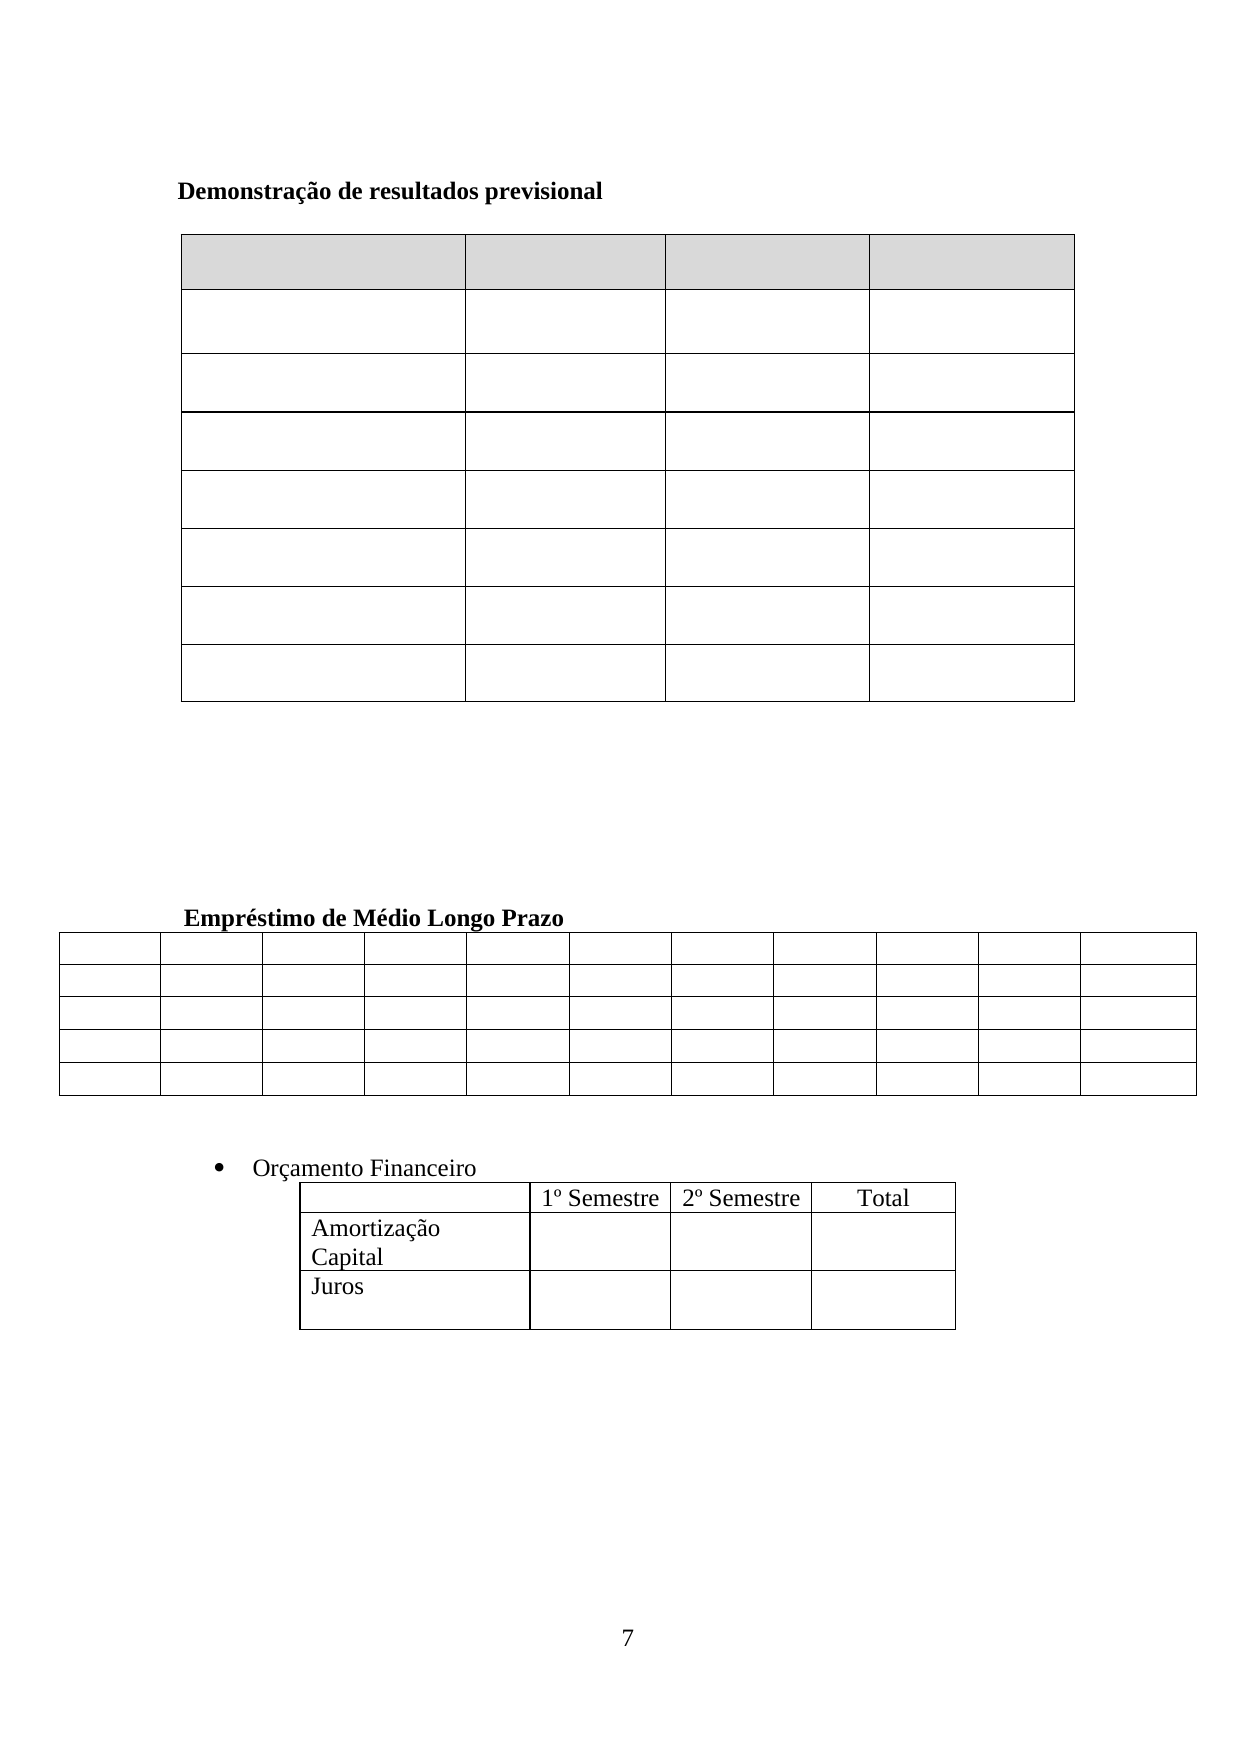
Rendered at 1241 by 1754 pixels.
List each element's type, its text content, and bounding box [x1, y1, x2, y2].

table_cell [531, 1213, 670, 1270]
table_cell [666, 413, 869, 470]
table_cell [182, 290, 465, 353]
table_cell [365, 1063, 466, 1095]
table_cell [182, 354, 465, 411]
table_header [60, 933, 160, 963]
table_cell [466, 587, 665, 644]
table_header Total [812, 1183, 955, 1212]
table_header [263, 933, 364, 963]
table_cell [877, 1063, 978, 1095]
table_header [467, 933, 569, 963]
table_header [161, 933, 262, 963]
table_header [870, 235, 1074, 289]
table_header [666, 235, 869, 289]
table_cell [263, 1030, 364, 1062]
table_cell [666, 587, 869, 644]
table_cell [570, 1030, 671, 1062]
table_cell [1081, 965, 1196, 996]
table_cell [570, 1063, 671, 1095]
table_cell [263, 1063, 364, 1095]
table_cell [672, 1063, 773, 1095]
table_cell [666, 290, 869, 353]
table_cell [1081, 1030, 1196, 1062]
table_cell [467, 965, 569, 996]
table_cell [870, 587, 1074, 644]
table_cell [466, 290, 665, 353]
table_cell [182, 471, 465, 527]
table_cell [466, 471, 665, 527]
list Orçamento Financeiro [215, 1153, 1078, 1182]
table_cell [979, 997, 1080, 1029]
text Empréstimo de Médio Longo Prazo [177, 903, 1078, 932]
table_cell [774, 965, 876, 996]
table_cell [161, 1030, 262, 1062]
table_cell [60, 1030, 160, 1062]
table_cell [870, 354, 1074, 411]
table_header [672, 933, 773, 963]
table_cell [60, 997, 160, 1029]
table_cell [60, 965, 160, 996]
table_cell [182, 529, 465, 586]
table_cell [877, 1030, 978, 1062]
table_cell [870, 471, 1074, 527]
table_cell [870, 290, 1074, 353]
table_cell [774, 1030, 876, 1062]
table_cell [1081, 1063, 1196, 1095]
table_cell [466, 354, 665, 411]
table_header [570, 933, 671, 963]
table_cell [466, 413, 665, 470]
table_cell [466, 645, 665, 701]
table_cell [182, 413, 465, 470]
table_cell [812, 1213, 955, 1270]
table_cell Amortização Capital [301, 1213, 529, 1270]
table_cell [60, 1063, 160, 1095]
table_cell [774, 1063, 876, 1095]
table_cell [263, 997, 364, 1029]
table_cell [979, 965, 1080, 996]
table_cell Juros [301, 1271, 529, 1329]
table_cell [466, 529, 665, 586]
table_cell [263, 965, 364, 996]
table_cell [666, 529, 869, 586]
table_cell [182, 645, 465, 701]
table_cell [979, 1030, 1080, 1062]
table_header [365, 933, 466, 963]
table_cell [870, 413, 1074, 470]
table_cell [774, 997, 876, 1029]
table_header [182, 235, 465, 289]
table_cell [666, 645, 869, 701]
table_cell [1081, 997, 1196, 1029]
table_cell [182, 587, 465, 644]
table_cell [161, 965, 262, 996]
table_cell [666, 471, 869, 527]
table_header 2º Semestre [671, 1183, 811, 1212]
table_cell [877, 965, 978, 996]
table_header 1º Semestre [531, 1183, 670, 1212]
table_header [301, 1183, 529, 1212]
table_cell [812, 1271, 955, 1329]
table_cell [467, 997, 569, 1029]
table_cell [870, 529, 1074, 586]
table_cell [570, 997, 671, 1029]
table_cell [161, 997, 262, 1029]
table_cell [870, 645, 1074, 701]
table_header [877, 933, 978, 963]
table_cell [570, 965, 671, 996]
table_cell [672, 1030, 773, 1062]
table_cell [161, 1063, 262, 1095]
table_cell [365, 965, 466, 996]
table_header [774, 933, 876, 963]
text Demonstração de resultados previsional [177, 176, 1078, 205]
table_cell [877, 997, 978, 1029]
table_header [466, 235, 665, 289]
table_cell [671, 1271, 811, 1329]
table_cell [666, 354, 869, 411]
table_cell [467, 1063, 569, 1095]
table_cell [672, 997, 773, 1029]
table_cell [531, 1271, 670, 1329]
table_header [979, 933, 1080, 963]
table_header [1081, 933, 1196, 963]
table_cell [365, 997, 466, 1029]
table_cell [979, 1063, 1080, 1095]
table_cell [467, 1030, 569, 1062]
table_cell [672, 965, 773, 996]
table_cell [671, 1213, 811, 1270]
table_cell [365, 1030, 466, 1062]
